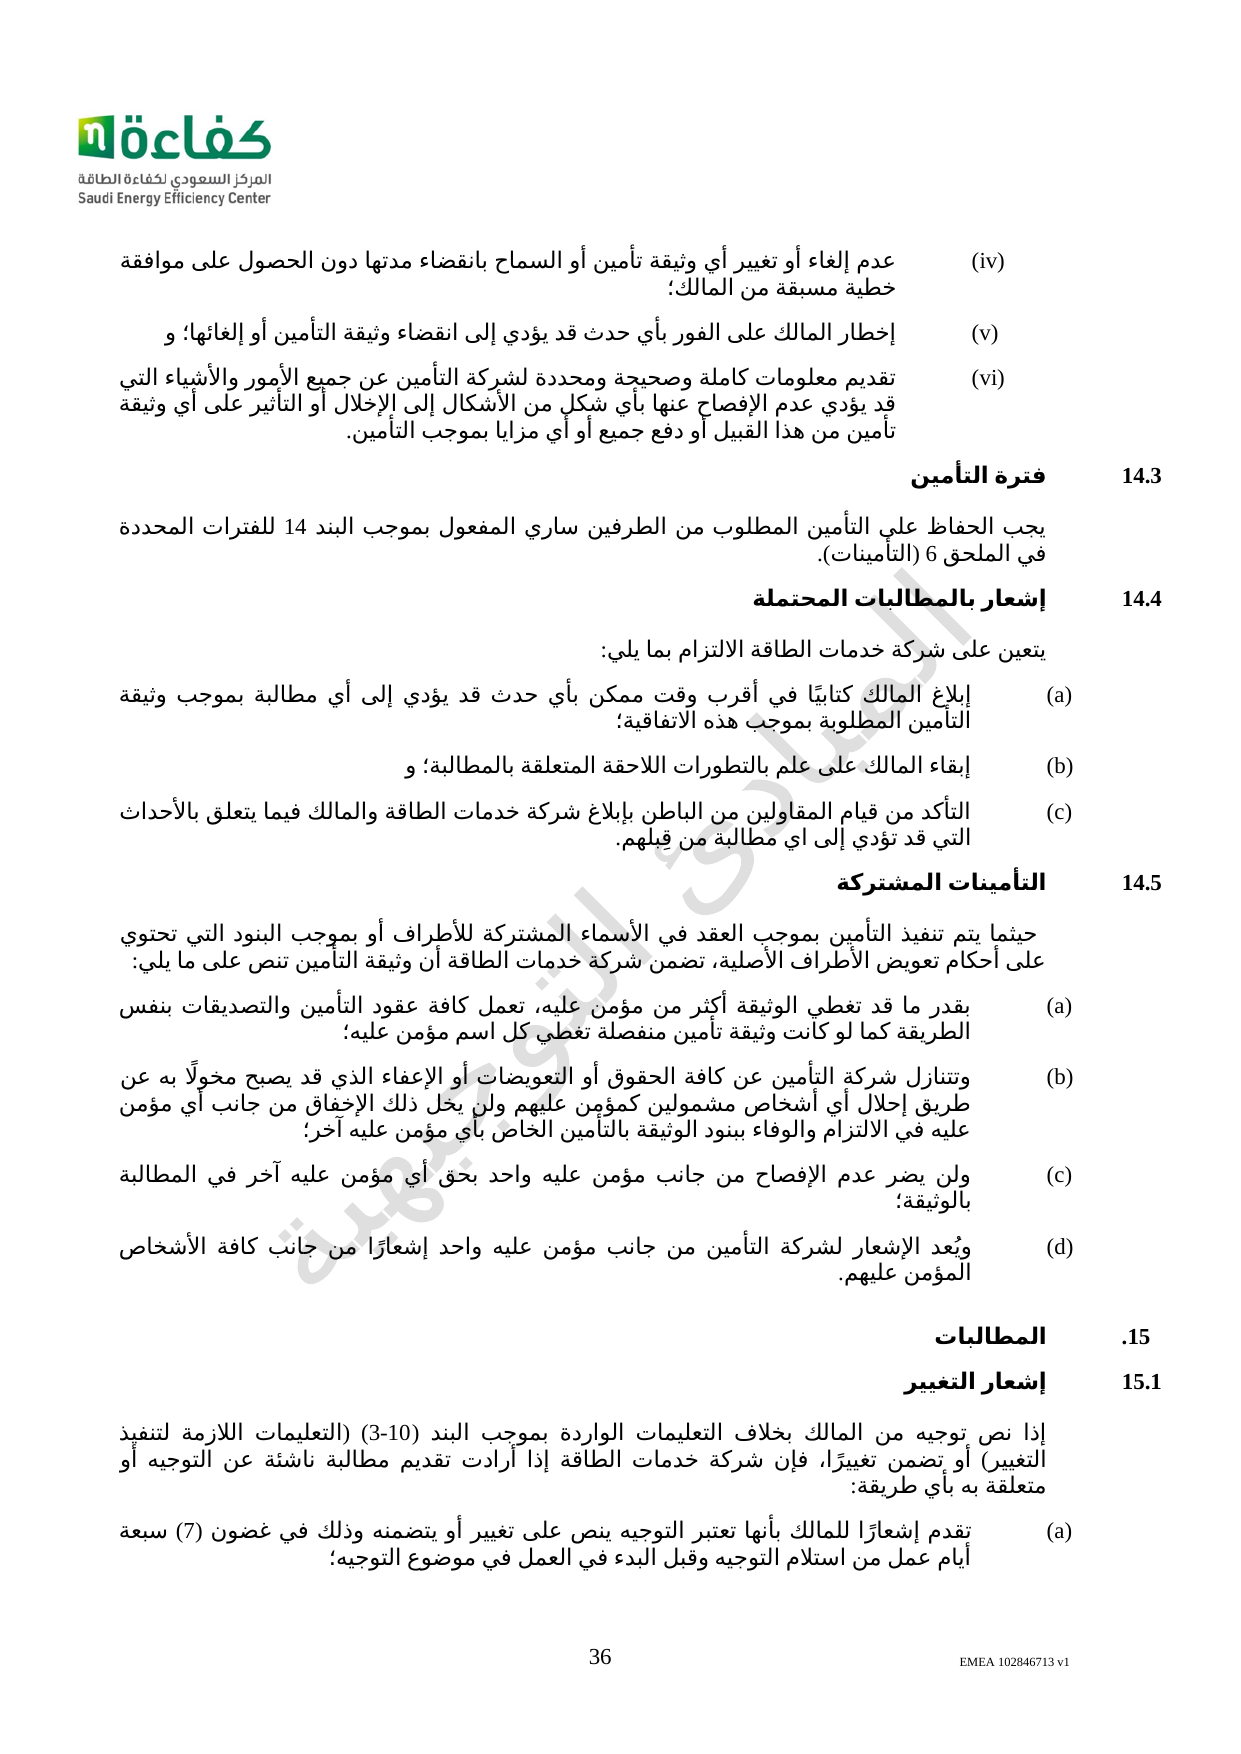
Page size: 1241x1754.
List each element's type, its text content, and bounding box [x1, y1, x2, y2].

picture [65, 100, 280, 207]
subtitle فترة التأمين [118, 462, 1122, 488]
text يجب الحفاظ على التأمين المطلوب من الطرفين ساري المفعول بموجب البند 14 للفترات المحددة في الملحق 6 (التأمينات). [118, 513, 1047, 566]
subtitle إبلاغ المالك كتابيًا في أقرب وقت ممكن بأي حدث قد يؤدي إلى أي مطالبة بموجب وثيقة التأمين المطلوبة بموجب هذه الاتفاقية؛ [118, 681, 1047, 734]
text إذا نص توجيه من المالك بخلاف التعليمات الواردة بموجب البند (10-3) (التعليمات اللازمة لتنفيذ التغيير) أو تضمن تغييرًا، فإن شركة خدمات الطاقة إذا أرادت تقديم مطالبة ناشئة عن التوجيه أو متعلقة به بأي طريقة: [118, 1419, 1047, 1498]
subtitle التأكد من قيام المقاولين من الباطن بإبلاغ شركة خدمات الطاقة والمالك فيما يتعلق بالأحداث التي قد تؤدي إلى اي مطالبة من قِبلهم. [118, 798, 1047, 850]
subtitle وتتنازل شركة التأمين عن كافة الحقوق أو التعويضات أو الإعفاء الذي قد يصبح مخولًا به عن طريق إحلال أي أشخاص مشمولين كمؤمن عليهم ولن يخل ذلك الإخفاق من جانب أي مؤمن عليه في الالتزام والوفاء ببنود الوثيقة بالتأمين الخاص بأي مؤمن عليه آخر؛ [118, 1063, 1047, 1142]
subtitle التأمينات المشتركة [118, 869, 1122, 896]
text يتعين على شركة خدمات الطاقة الالتزام بما يلي: [118, 636, 1047, 662]
subtitle إشعار بالمطالبات المحتملة [118, 585, 1122, 611]
subtitle بقدر ما قد تغطي الوثيقة أكثر من مؤمن عليه، تعمل كافة عقود التأمين والتصديقات بنفس الطريقة كما لو كانت وثيقة تأمين منفصلة تغطي كل اسم مؤمن عليه؛ [118, 992, 1047, 1045]
subtitle ويُعد الإشعار لشركة التأمين من جانب مؤمن عليه واحد إشعارًا من جانب كافة الأشخاص المؤمن عليهم. [118, 1233, 1047, 1285]
subtitle تقديم معلومات كاملة وصحيحة ومحددة لشركة التأمين عن جميع الأمور والأشياء التي قد يؤدي عدم الإفصاح عنها بأي شكل من الأشكال إلى الإخلال أو التأثير على أي وثيقة تأمين من هذا القبيل أو دفع جميع أو أي مزايا بموجب التأمين. [118, 364, 972, 443]
subtitle إبقاء المالك على علم بالتطورات اللاحقة المتعلقة بالمطالبة؛ و [118, 753, 1047, 779]
subtitle المطالبات [118, 1323, 1122, 1349]
subtitle إخطار المالك على الفور بأي حدث قد يؤدي إلى انقضاء وثيقة التأمين أو إلغائها؛ و [118, 319, 972, 345]
subtitle عدم إلغاء أو تغيير أي وثيقة تأمين أو السماح بانقضاء مدتها دون الحصول على موافقة خطية مسبقة من المالك؛ [118, 247, 972, 300]
subtitle تقدم إشعارًا للمالك بأنها تعتبر التوجيه ينص على تغيير أو يتضمنه وذلك في غضون (7) سبعة أيام عمل من استلام التوجيه وقبل البدء في العمل في موضوع التوجيه؛ [118, 1517, 1047, 1570]
subtitle ولن يضر عدم الإفصاح من جانب مؤمن عليه واحد بحق أي مؤمن عليه آخر في المطالبة بالوثيقة؛ [118, 1161, 1047, 1214]
subtitle إشعار التغيير [118, 1368, 1122, 1394]
text حيثما يتم تنفيذ التأمين بموجب العقد في الأسماء المشتركة للأطراف أو بموجب البنود التي تحتوي على أحكام تعويض الأطراف الأصلية، تضمن شركة خدمات الطاقة أن وثيقة التأمين تنص على ما يلي: [118, 921, 1047, 973]
